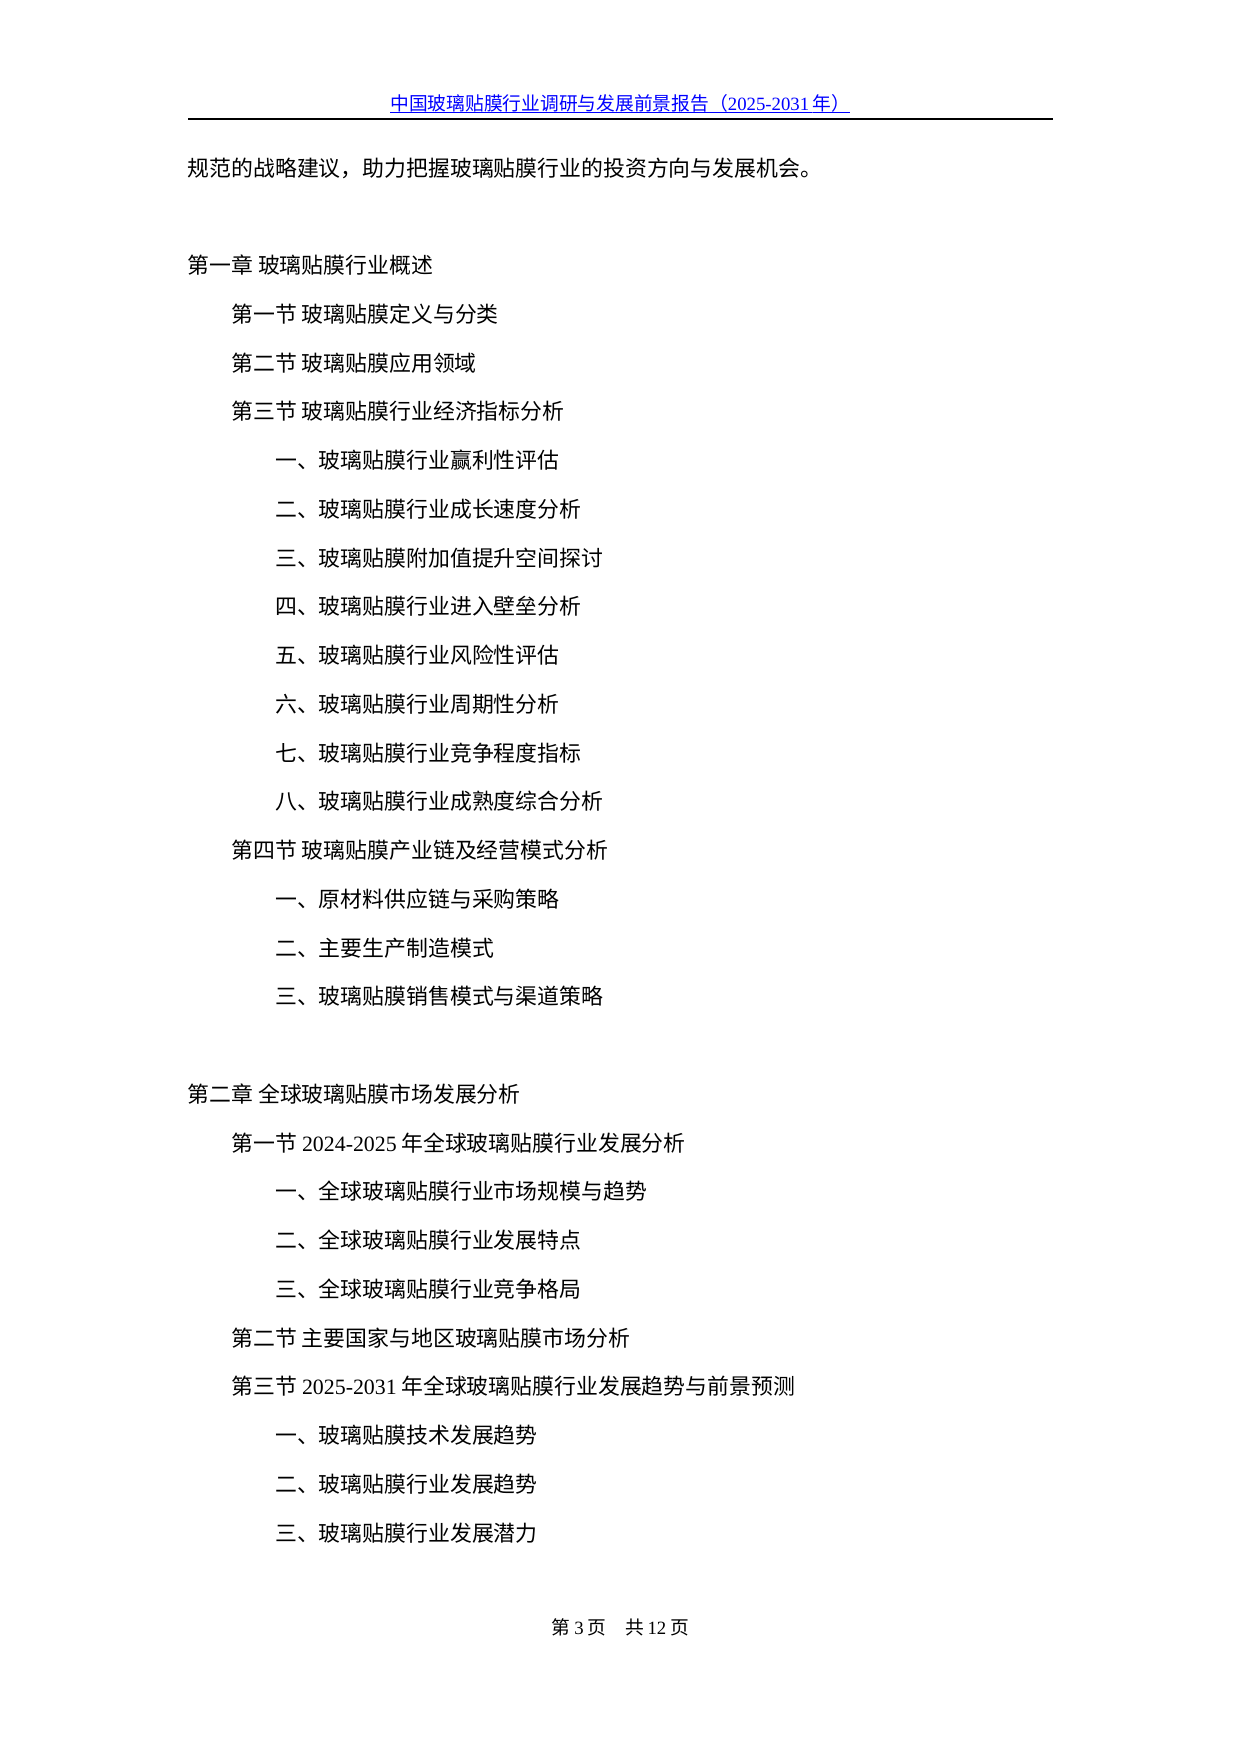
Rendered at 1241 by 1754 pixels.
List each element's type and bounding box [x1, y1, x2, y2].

text [187, 150, 1053, 1548]
